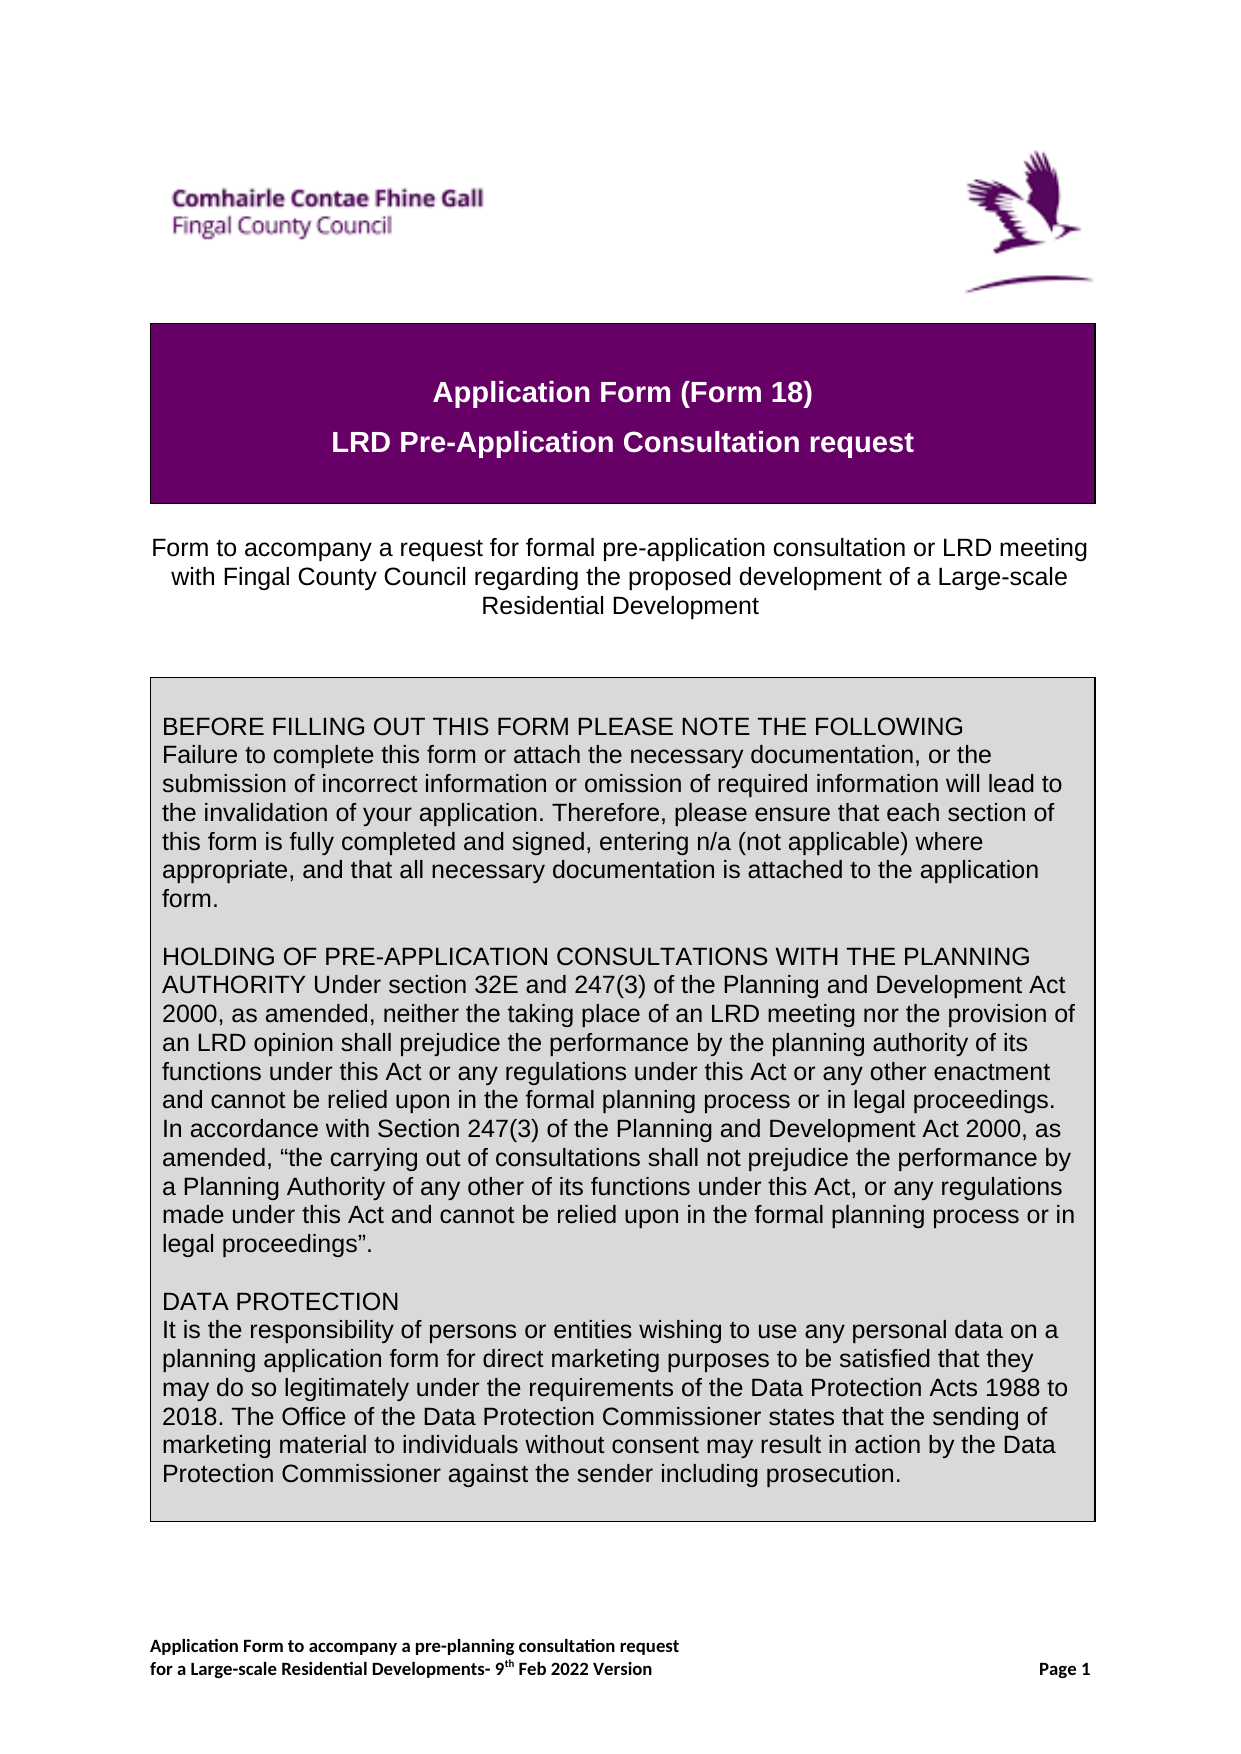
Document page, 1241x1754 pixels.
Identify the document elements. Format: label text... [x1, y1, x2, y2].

table_header Application Form (Form 18) LRD Pre-Application Consultation request [151, 324, 1094, 503]
picture [150, 150, 1108, 305]
table_header BEFORE FILLING OUT THIS FORM PLEASE NOTE THE FOLLOWING Failure to complete this form or attach the necessary documentation, or the submission of incorrect information or omission of required information will lead to the invalidation of your application. Therefore, please ensure that each section of this form is fully completed and signed, entering n/a (not applicable) where appropriate, and that all necessary documentation is attached to the application form. HOLDING OF PRE-APPLICATION CONSULTATIONS WITH THE PLANNING AUTHORITY Under section 32E and 247(3) of the Planning and Development Act 2000, as amended, neither the taking place of an LRD meeting nor the provision of an LRD opinion shall prejudice the performance by the planning authority of its functions under this Act or any regulations under this Act or any other enactment and cannot be relied upon in the formal planning process or in legal proceedings. In accordance with Section 247(3) of the Planning and Development Act 2000, as amended, “the carrying out of consultations shall not prejudice the performance by a Planning Authority of any other of its functions under this Act, or any regulations made under this Act and cannot be relied upon in the formal planning process or in legal proceedings”. DATA PROTECTION It is the responsibility of persons or entities wishing to use any personal data on a planning application form for direct marketing purposes to be satisfied that they may do so legitimately under the requirements of the Data Protection Acts 1988 to 2018. The Office of the Data Protection Commissioner states that the sending of marketing material to individuals without consent may result in action by the Data Protection Commissioner against the sender including prosecution. [151, 678, 1094, 1521]
text Form to accompany a request for formal pre-application consultation or LRD meeting with Fingal County Council regarding the proposed development of a Large-scale Residential Development [150, 533, 1090, 619]
